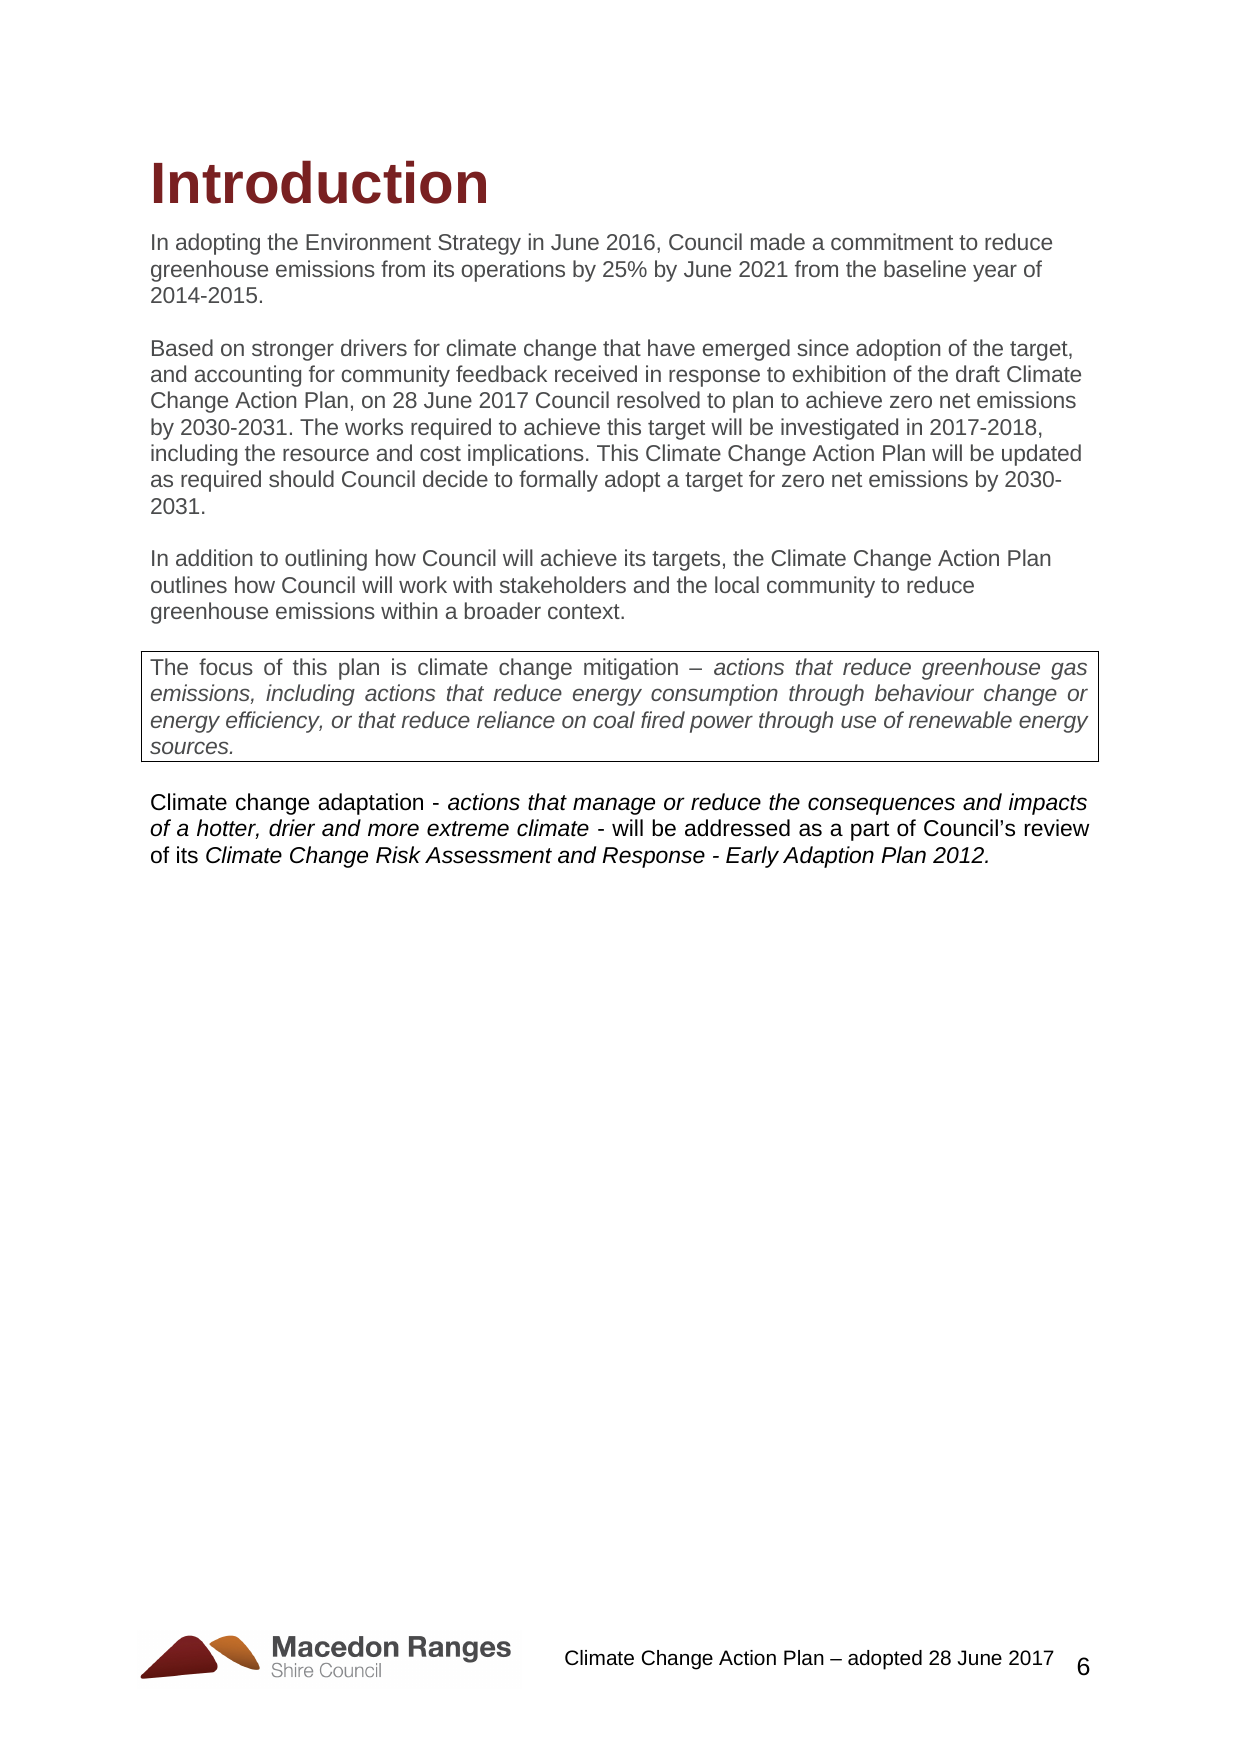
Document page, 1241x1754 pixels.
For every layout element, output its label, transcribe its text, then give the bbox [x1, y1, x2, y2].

picture [635, 692, 1241, 1049]
text In adopting the Environment Strategy in June 2016, Council made a commitment to reduce greenhouse emissions from its operations by 25% by June 2021 from the baseline year of 2014-2015. [150, 229, 1090, 308]
text In addition to outlining how Council will achieve its targets, the Climate Change Action Plan outlines how Council will work with stakeholders and the local community to reduce greenhouse emissions within a broader context. [150, 545, 1090, 624]
picture [136, 1630, 523, 1689]
text Based on stronger drivers for climate change that have emerged since adoption of the target, and accounting for community feedback received in response to exhibition of the draft Climate Change Action Plan, on 28 June 2017 Council resolved to plan to achieve zero net emissions by 2030-2031. The works required to achieve this target will be investigated in 2017-2018, including the resource and cost implications. This Climate Change Action Plan will be updated as required should Council decide to formally adopt a target for zero net emissions by 2030-2031. [150, 334, 1090, 519]
subtitle Introduction [150, 150, 1090, 217]
text The focus of this plan is climate change mitigation – actions that reduce greenhouse gas emissions, including actions that reduce energy consumption through behaviour change or energy efficiency, or that reduce reliance on coal fired power through use of renewable energy sources. [142, 652, 1098, 761]
text Climate change adaptation - actions that manage or reduce the consequences and impacts of a hotter, drier and more extreme climate - will be addressed as a part of Council’s review of its Climate Change Risk Assessment and Response - Early Adaption Plan 2012. [150, 789, 1090, 868]
